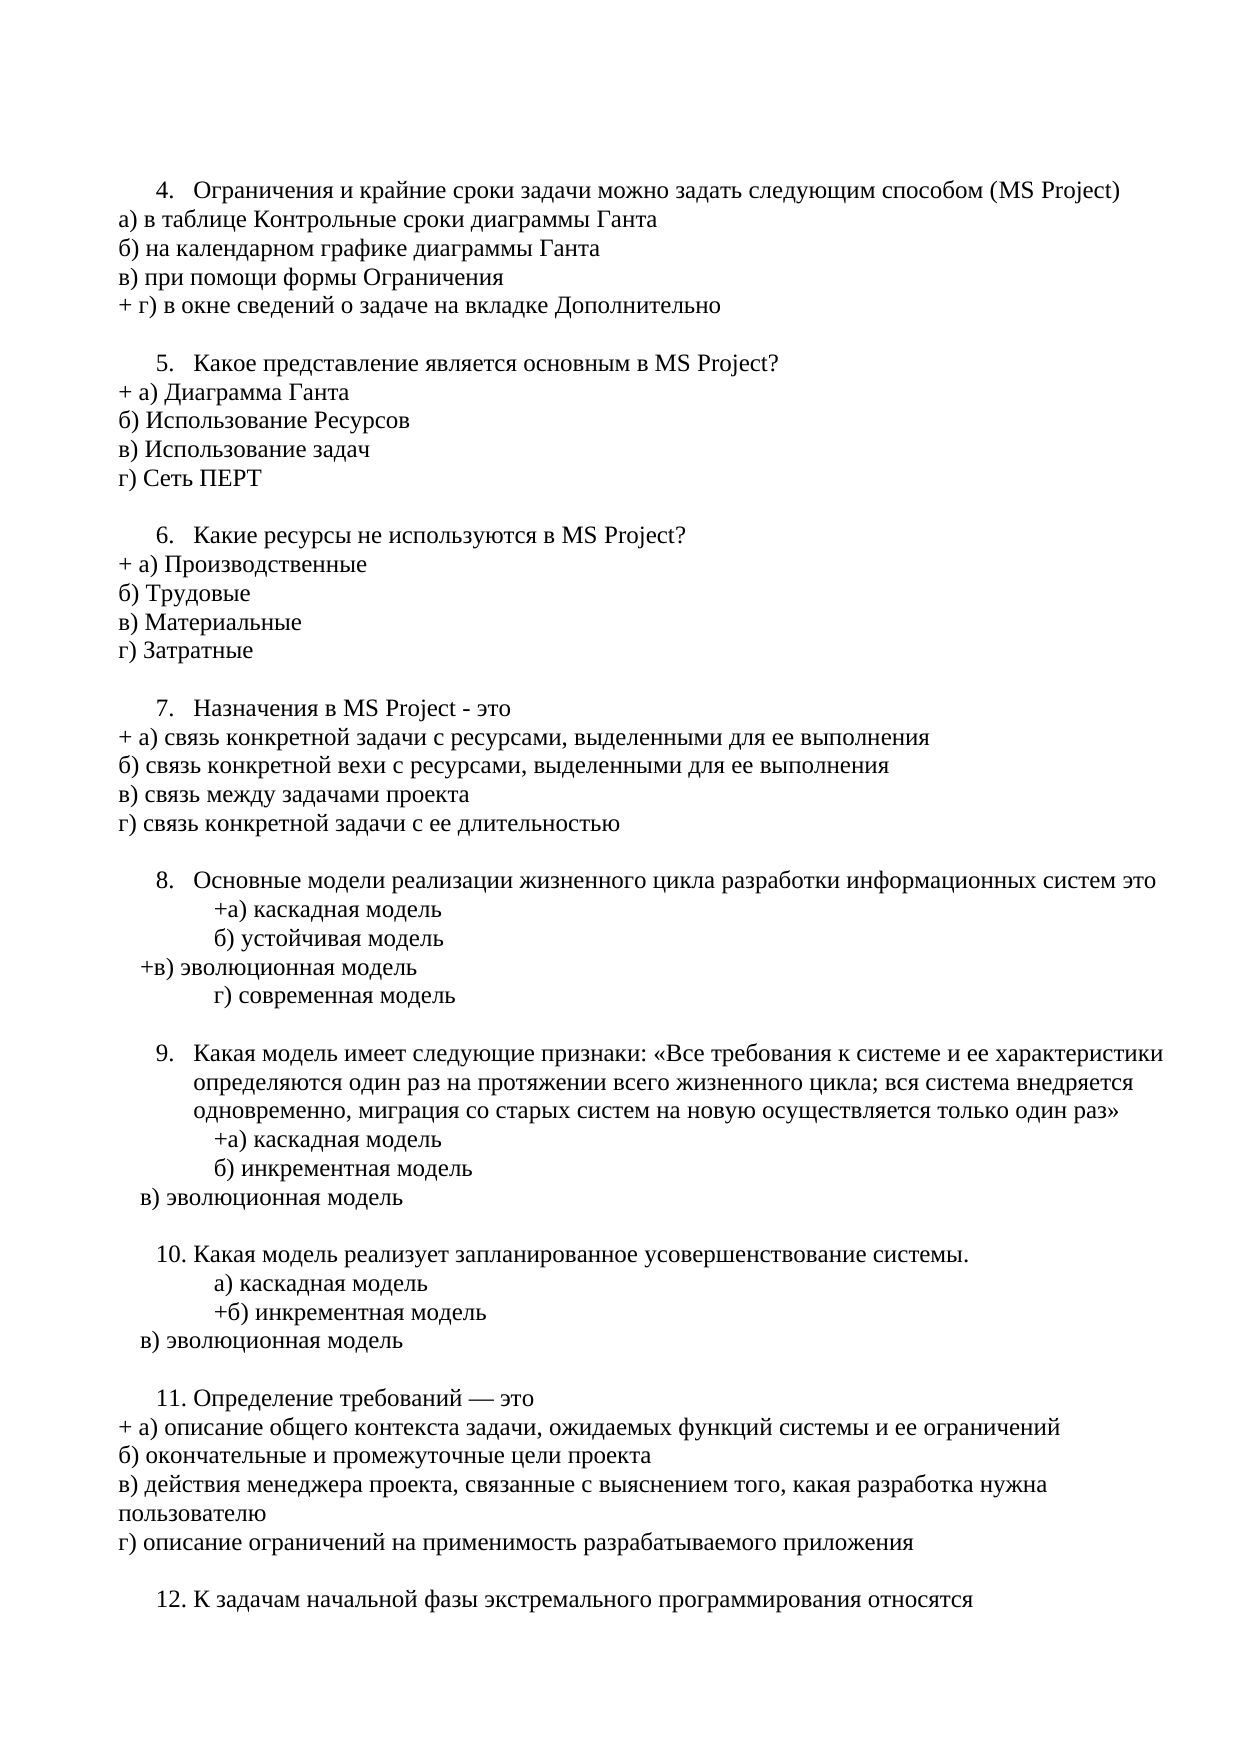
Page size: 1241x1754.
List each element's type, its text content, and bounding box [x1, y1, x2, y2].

text б) на календарном графике диаграммы Ганта [118, 233, 1167, 262]
text +а) каскадная модель [140, 1124, 1167, 1153]
text + a) связь конкретной задачи с ресурсами, выделенными для ее выполнения [118, 722, 1167, 751]
list Какая модель реализует запланированное усовершенствование системы. [156, 1239, 1167, 1268]
list Какие ресурсы не используются в MS Project? [156, 521, 1167, 549]
text г) современная модель [140, 981, 1167, 1009]
text +б) инкрементная модель [140, 1297, 1167, 1326]
list Определение требований — это [156, 1383, 1167, 1412]
text в) Материальные [118, 607, 1167, 636]
list К задачам начальной фазы экстремального программирования относятся [156, 1584, 1167, 1613]
text б) инкрементная модель [140, 1153, 1167, 1182]
text г) описание ограничений на применимость разрабатываемого приложения [118, 1527, 1167, 1556]
text в) эволюционная модель [118, 1326, 1167, 1354]
list Какое представление является основным в MS Project? [156, 348, 1167, 377]
text г) Затратные [118, 636, 1167, 664]
text в) связь между задачами проекта [118, 779, 1167, 808]
text + a) Диаграмма Ганта [118, 377, 1167, 406]
list Основные модели реализации жизненного цикла разработки информационных систем это [156, 866, 1167, 894]
text в) при помощи формы Ограничения [118, 262, 1167, 291]
text в) Использование задач [118, 434, 1167, 463]
text + г) в окне сведений о задаче на вкладке Дополнительно [118, 291, 1167, 319]
list Назначения в MS Project - это [156, 693, 1167, 722]
text б) Трудовые [118, 578, 1167, 607]
text а) каскадная модель [140, 1268, 1167, 1297]
text а) в таблице Контрольные сроки диаграммы Ганта [118, 204, 1167, 233]
text г) Сеть ПЕРТ [118, 463, 1167, 492]
text г) связь конкретной задачи с ее длительностью [118, 808, 1167, 837]
text в) действия менеджера проекта, связанные с выяснением того, какая разработка нужна пользователю [118, 1469, 1167, 1527]
text +а) каскадная модель [140, 894, 1167, 923]
text б) устойчивая модель [140, 923, 1167, 952]
text б) окончательные и промежуточные цели проекта [118, 1441, 1167, 1469]
text +в) эволюционная модель [118, 952, 1167, 981]
list Какая модель имеет следующие признаки: «Все требования к системе и ее характеристики определяются один раз на протяжении всего жизненного цикла; вся система внедряется одновременно, миграция со старых систем на новую осуществляется только один раз» [156, 1038, 1167, 1124]
text + a) Производственные [118, 549, 1167, 578]
text б) Использование Ресурсов [118, 406, 1167, 434]
text + а) описание общего контекста задачи, ожидаемых функций системы и ее ограничений [118, 1412, 1167, 1441]
text б) связь конкретной вехи с ресурсами, выделенными для ее выполнения [118, 751, 1167, 779]
text в) эволюционная модель [118, 1182, 1167, 1211]
list Ограничения и крайние сроки задачи можно задать следующим способом (MS Project) [156, 176, 1167, 204]
